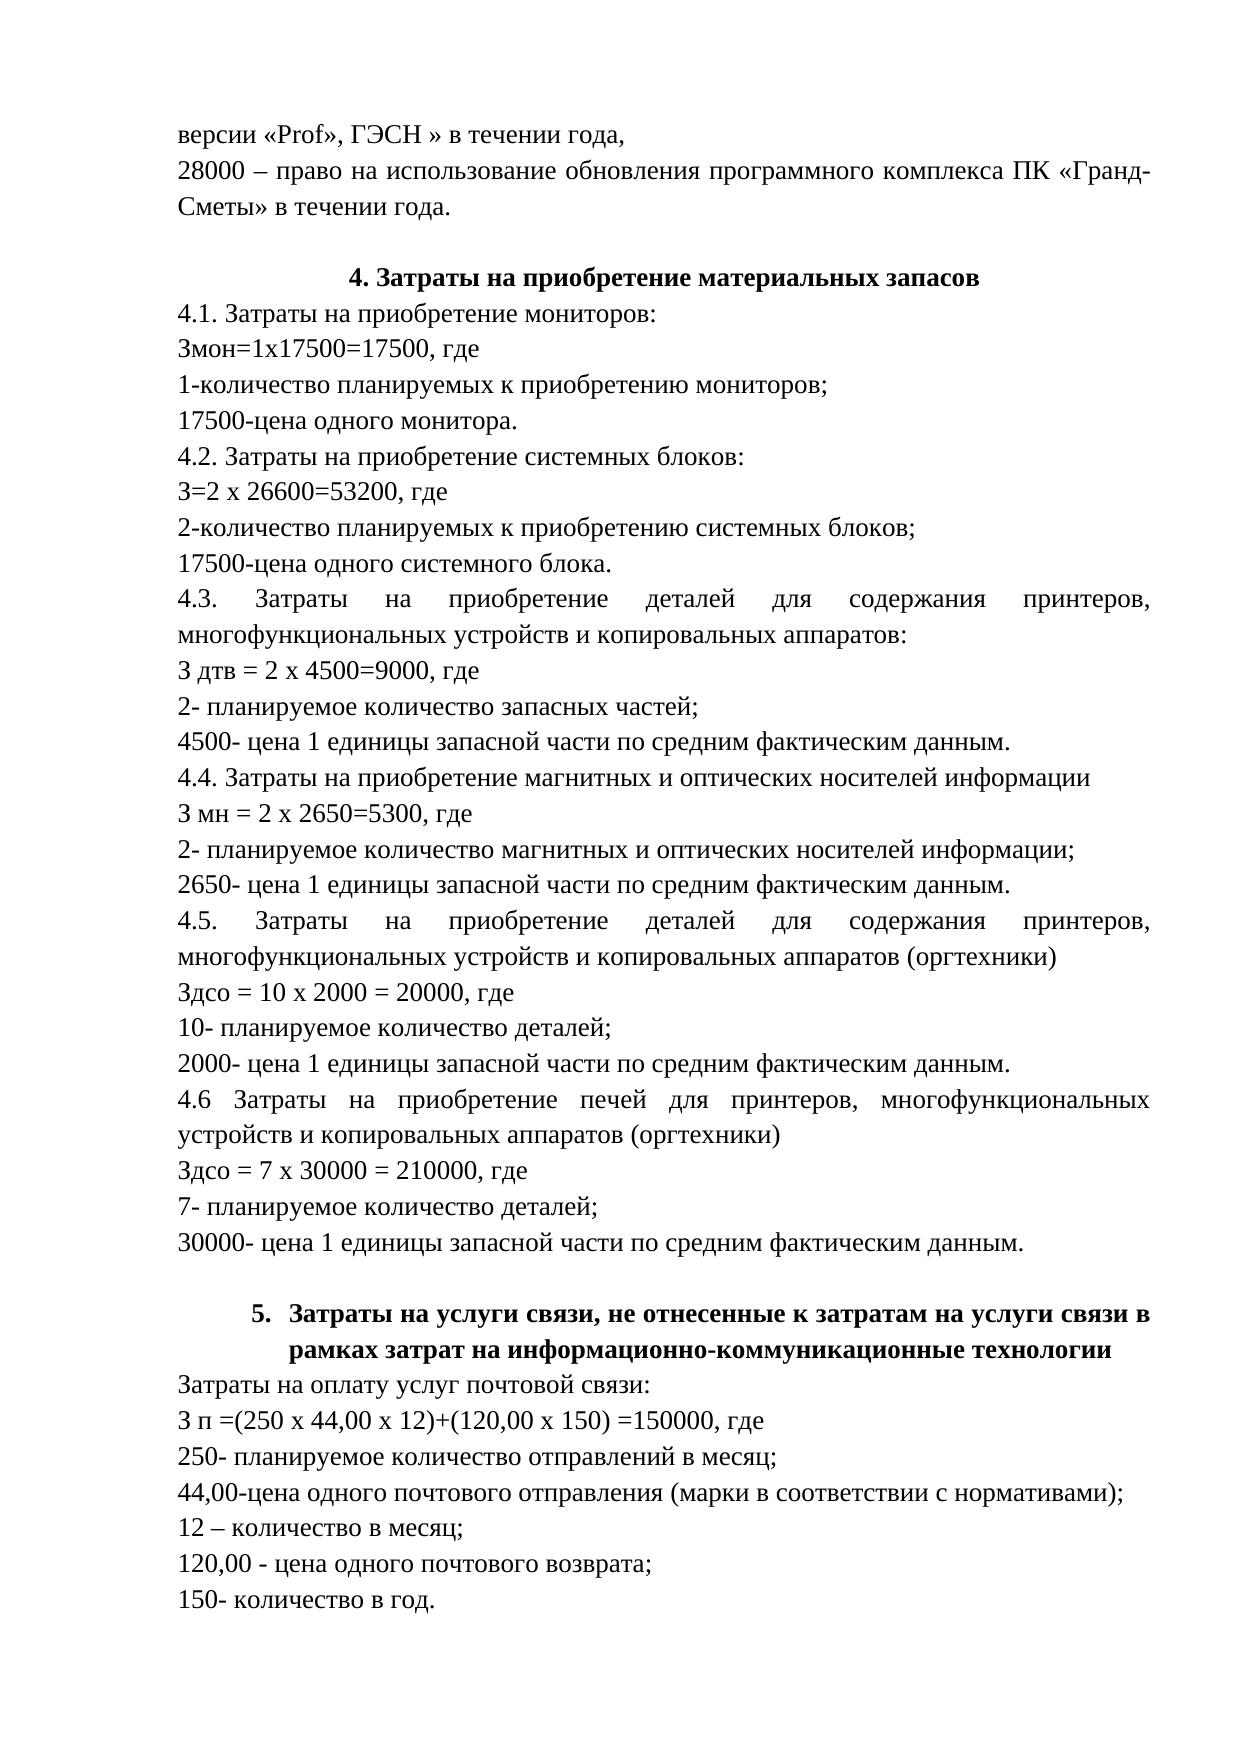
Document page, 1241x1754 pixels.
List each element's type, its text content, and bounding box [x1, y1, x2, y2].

text 1-количество планируемых к приобретению мониторов; [177, 368, 1152, 399]
text 2-количество планируемых к приобретению системных блоков; [177, 511, 1152, 542]
text З п =(250 х 44,00 х 12)+(120,00 х 150) =150000, где [177, 1404, 1152, 1436]
text З дтв = 2 х 4500=9000, где [177, 654, 1152, 685]
text З мн = 2 х 2650=5300, где [177, 797, 1152, 828]
text 30000- цена 1 единицы запасной части по средним фактическим данным. [177, 1226, 1152, 1257]
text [177, 118, 1152, 149]
text 4.4. Затраты на приобретение магнитных и оптических носителей информации [177, 761, 1152, 792]
text Здсо = 7 х 30000 = 210000, где [177, 1154, 1152, 1185]
text Змон=1х17500=17500, где [177, 332, 1152, 364]
text 250- планируемое количество отправлений в месяц; [177, 1440, 1152, 1471]
text Затраты на оплату услуг почтовой связи: [177, 1369, 1152, 1400]
text 17500-цена одного монитора. [177, 404, 1152, 435]
text Здсо = 10 х 2000 = 20000, где [177, 976, 1152, 1007]
text 10- планируемое количество деталей; [177, 1011, 1152, 1042]
text 28000 – право на использование обновления программного комплекса ПК «Гранд-Сметы» в течении года. [177, 154, 1152, 221]
text 4.5. Затраты на приобретение деталей для содержания принтеров, многофункциональных устройств и копировальных аппаратов (оргтехники) [177, 904, 1152, 971]
text 120,00 - цена одного почтового возврата; [177, 1547, 1152, 1578]
text З=2 х 26600=53200, где [177, 475, 1152, 507]
text 4.6 Затраты на приобретение печей для принтеров, многофункциональных устройств и копировальных аппаратов (оргтехники) [177, 1083, 1152, 1150]
text 44,00-цена одного почтового отправления (марки в соответствии с нормативами); [177, 1476, 1152, 1507]
text 12 – количество в месяц; [177, 1512, 1152, 1543]
text 150- количество в год. [177, 1583, 1152, 1614]
text 4.1. Затраты на приобретение мониторов: [177, 297, 1152, 328]
text 2- планируемое количество запасных частей; [177, 690, 1152, 721]
text 7- планируемое количество деталей; [177, 1190, 1152, 1221]
text 4.3. Затраты на приобретение деталей для содержания принтеров, многофункциональных устройств и копировальных аппаратов: [177, 583, 1152, 649]
text 2000- цена 1 единицы запасной части по средним фактическим данным. [177, 1047, 1152, 1078]
text 17500-цена одного системного блока. [177, 547, 1152, 578]
text 2650- цена 1 единицы запасной части по средним фактическим данным. [177, 868, 1152, 899]
text 4.2. Затраты на приобретение системных блоков: [177, 440, 1152, 471]
text 4500- цена 1 единицы запасной части по средним фактическим данным. [177, 726, 1152, 757]
list Затраты на услуги связи, не отнесенные к затратам на услуги связи в рамках затрат на информационно-коммуникационные технологии [251, 1297, 1152, 1364]
text 2- планируемое количество магнитных и оптических носителей информации; [177, 833, 1152, 864]
text 4. Затраты на приобретение материальных запасов [177, 261, 1152, 292]
